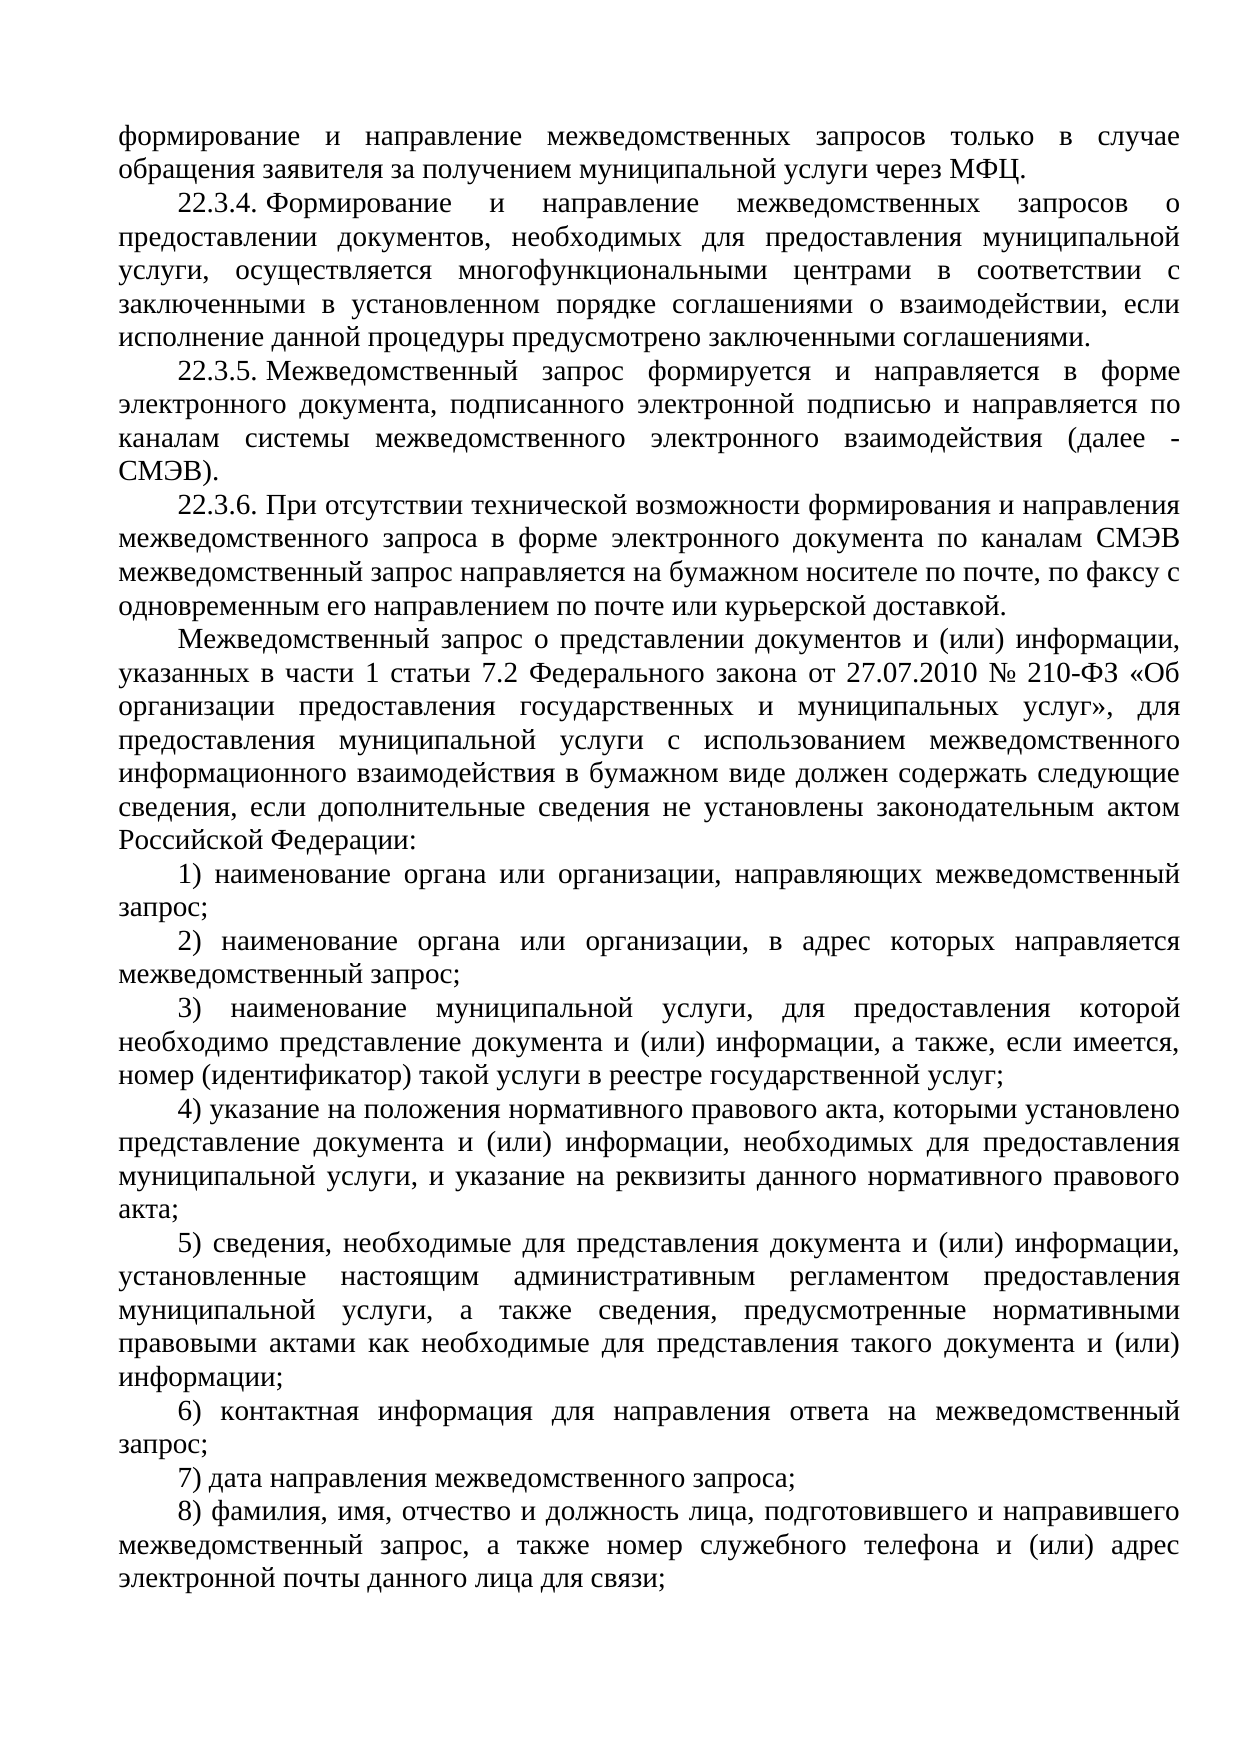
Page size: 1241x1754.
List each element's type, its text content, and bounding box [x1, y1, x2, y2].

text 22.3.6. При отсутствии технической возможности формирования и направления межведомственного запроса в форме электронного документа по каналам СМЭВ межведомственный запрос направляется на бумажном носителе по почте, по факсу с одновременным его направлением по почте или курьерской доставкой. [118, 487, 1181, 621]
text 6) контактная информация для направления ответа на межведомственный запрос; [118, 1393, 1181, 1460]
text 22.3.4. Формирование и направление межведомственных запросов о предоставлении документов, необходимых для предоставления муниципальной услуги, осуществляется многофункциональными центрами в соответствии с заключенными в установленном порядке соглашениями о взаимодействии, если исполнение данной процедуры предусмотрено заключенными соглашениями. [118, 185, 1181, 353]
text 5) сведения, необходимые для представления документа и (или) информации, установленные настоящим административным регламентом предоставления муниципальной услуги, а также сведения, предусмотренные нормативными правовыми актами как необходимые для представления такого документа и (или) информации; [118, 1225, 1181, 1393]
text 22.3.5. Межведомственный запрос формируется и направляется в форме электронного документа, подписанного электронной подписью и направляется по каналам системы межведомственного электронного взаимодействия (далее - СМЭВ). [118, 353, 1181, 487]
text 8) фамилия, имя, отчество и должность лица, подготовившего и направившего межведомственный запрос, а также номер служебного телефона и (или) адрес электронной почты данного лица для связи; [118, 1493, 1181, 1594]
text 1) наименование органа или организации, направляющих межведомственный запрос; [118, 856, 1181, 923]
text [118, 118, 1181, 185]
text 3) наименование муниципальной услуги, для предоставления которой необходимо представление документа и (или) информации, а также, если имеется, номер (идентификатор) такой услуги в реестре государственной услуг; [118, 990, 1181, 1091]
text 4) указание на положения нормативного правового акта, которыми установлено представление документа и (или) информации, необходимых для предоставления муниципальной услуги, и указание на реквизиты данного нормативного правового акта; [118, 1091, 1181, 1225]
text 7) дата направления межведомственного запроса; [118, 1460, 1181, 1493]
text Межведомственный запрос о представлении документов и (или) информации, указанных в части 1 статьи 7.2 Федерального закона от 27.07.2010 № 210-ФЗ «Об организации предоставления государственных и муниципальных услуг», для предоставления муниципальной услуги с использованием межведомственного информационного взаимодействия в бумажном виде должен содержать следующие сведения, если дополнительные сведения не установлены законодательным актом Российской Федерации: [118, 621, 1181, 856]
text 2) наименование органа или организации, в адрес которых направляется межведомственный запрос; [118, 923, 1181, 990]
